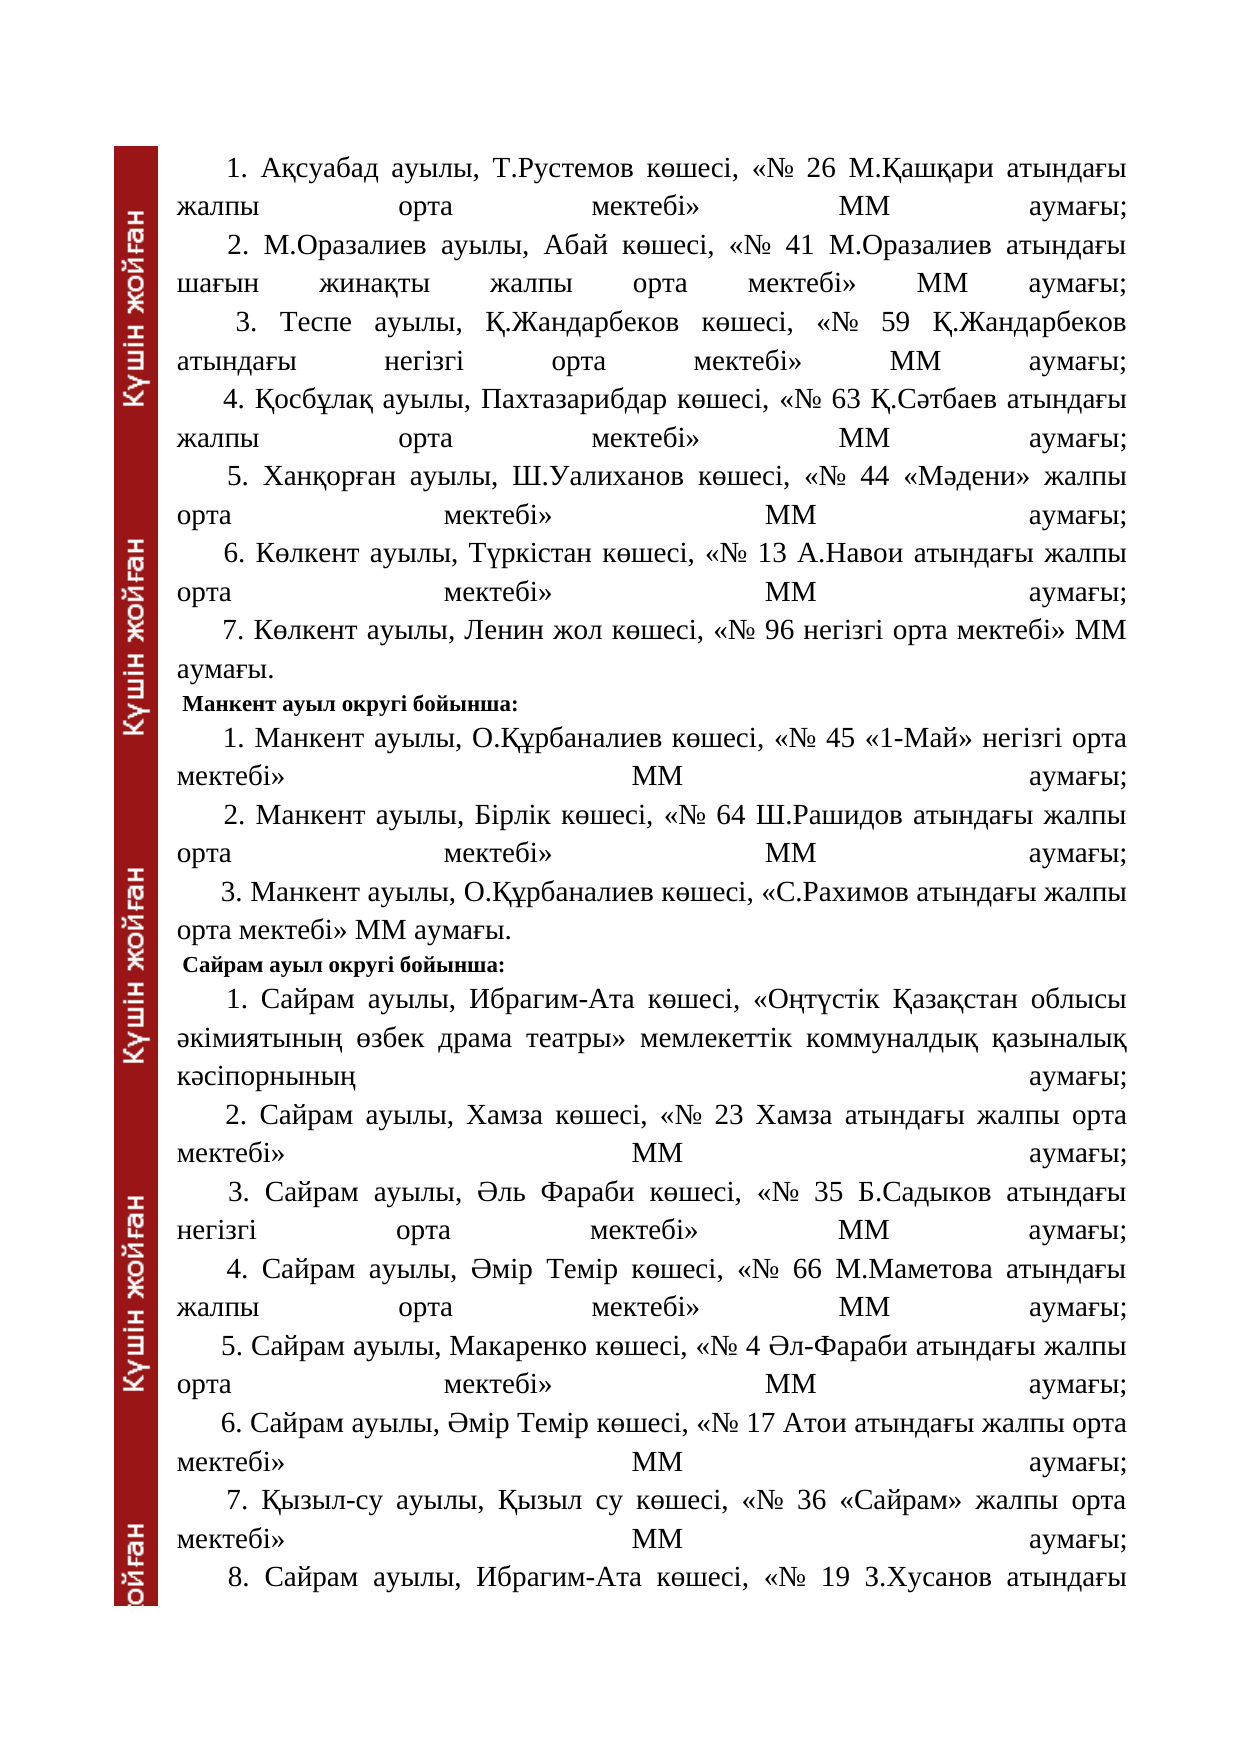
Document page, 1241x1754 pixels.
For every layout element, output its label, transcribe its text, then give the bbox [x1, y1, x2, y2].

picture [114, 946, 158, 951]
picture [114, 146, 158, 150]
text 1. Ақсуабад ауылы, Т.Рустемов көшесі, «№ 26 М.Қашқари атындағы жалпы орта мектебі» ММ аумағы; 2. М.Оразалиев ауылы, Абай көшесі, «№ 41 М.Оразалиев атындағы шағын жинақты жалпы орта мектебі» ММ аумағы; 3. Теспе ауылы, Қ.Жандарбеков көшесі, «№ 59 Қ.Жандарбеков атындағы негізгі орта мектебі» ММ аумағы; 4. Қосбұлақ ауылы, Пахтазарибдар көшесі, «№ 63 Қ.Сәтбаев атындағы жалпы орта мектебі» ММ аумағы; 5. Ханқорған ауылы, Ш.Уалиханов көшесі, «№ 44 «Мәдени» жалпы орта мектебі» ММ аумағы; 6. Көлкент ауылы, Түркістан көшесі, «№ 13 А.Навои атындағы жалпы орта мектебі» ММ аумағы; 7. Көлкент ауылы, Ленин жол көшесі, «№ 96 негізгі орта мектебі» ММ аумағы. [112, 150, 1128, 684]
picture [114, 716, 158, 720]
text Сайрам ауыл округі бойынша: [112, 951, 1128, 977]
text 1. Манкент ауылы, О.Құрбаналиев көшесі, «№ 45 «1-Май» негізгі орта мектебі» ММ аумағы; 2. Манкент ауылы, Бірлік көшесі, «№ 64 Ш.Рашидов атындағы жалпы орта мектебі» ММ аумағы; 3. Манкент ауылы, О.Құрбаналиев көшесі, «С.Рахимов атындағы жалпы орта мектебі» ММ аумағы. [112, 720, 1128, 946]
picture [114, 977, 158, 981]
picture [114, 684, 158, 689]
picture [114, 1593, 158, 1606]
text Манкент ауыл округі бойынша: [112, 689, 1128, 716]
